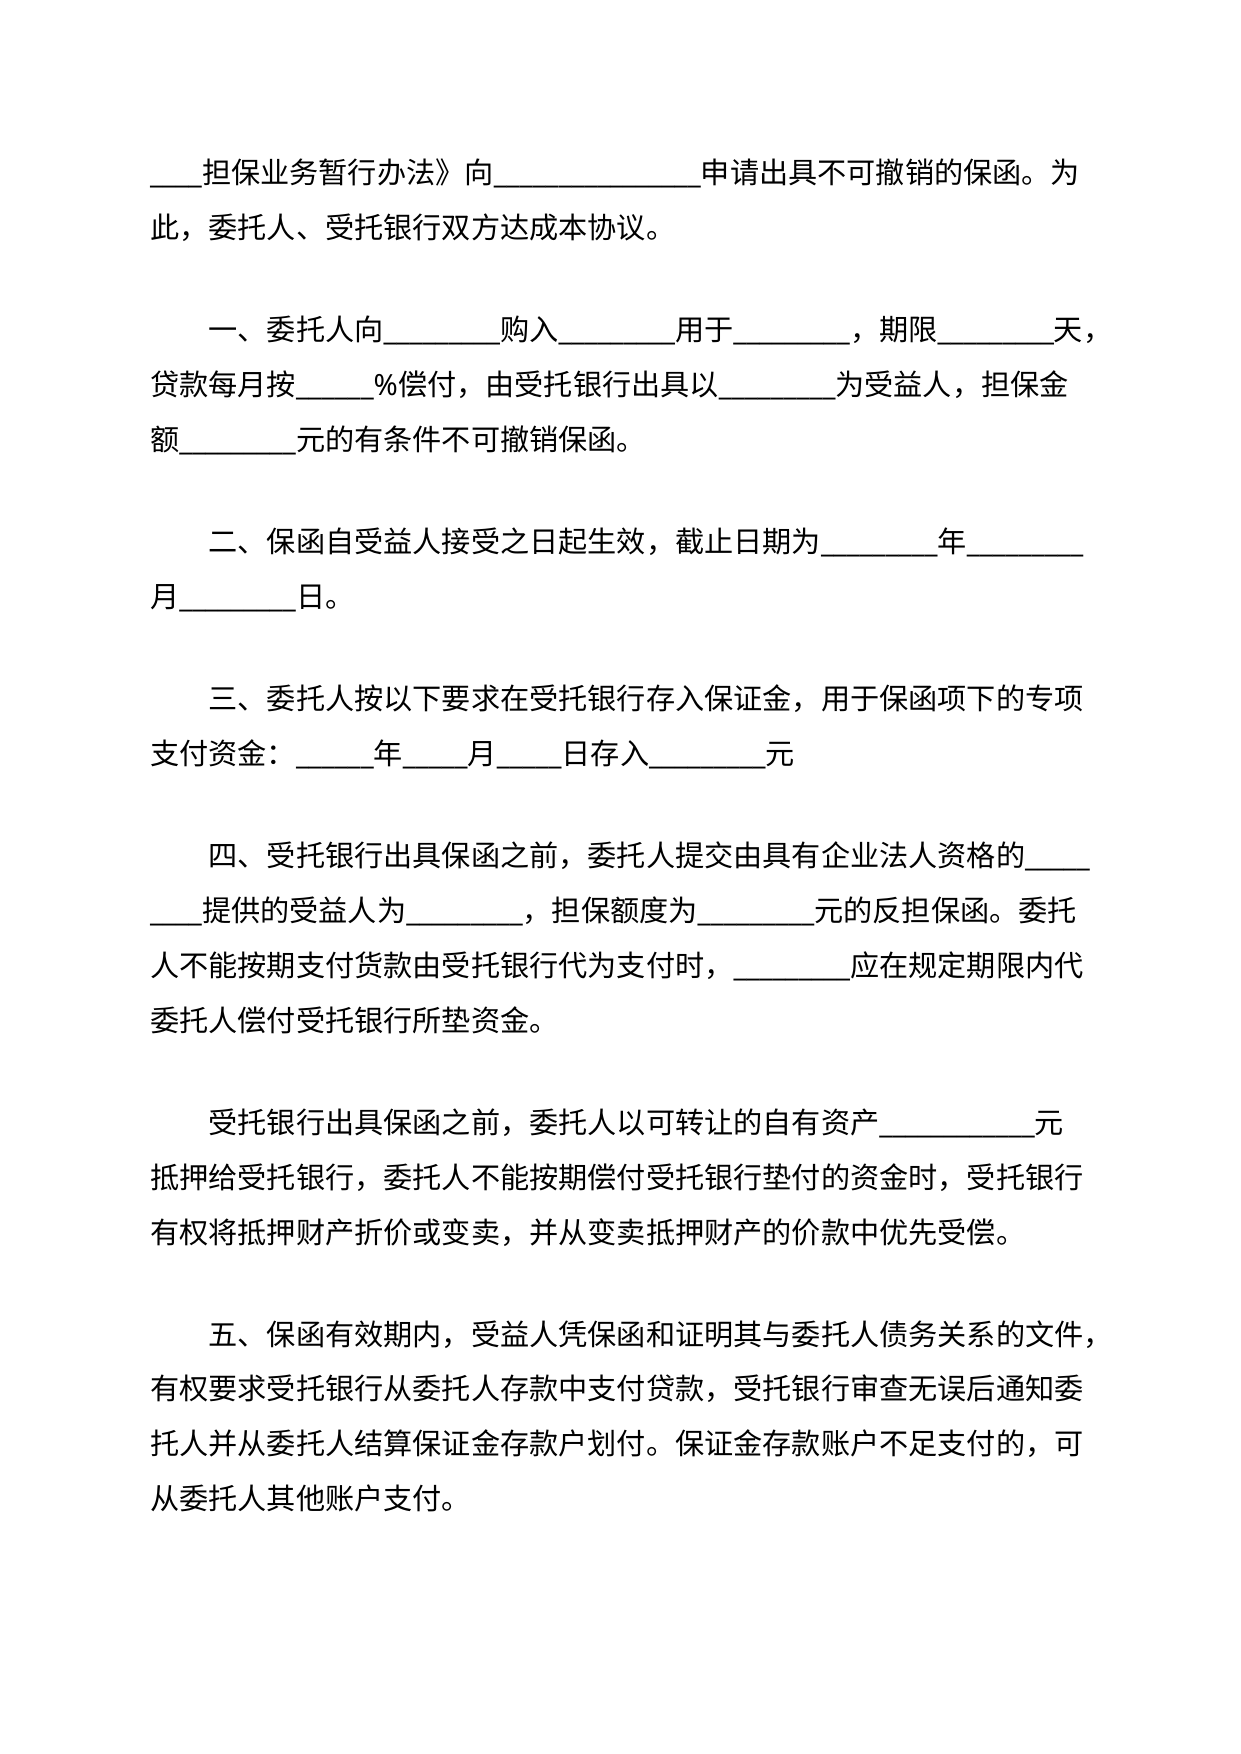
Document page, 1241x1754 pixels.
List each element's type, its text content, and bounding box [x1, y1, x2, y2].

text 受托银行出具保函之前，委托人以可转让的自有资产____________元抵押给受托银行，委托人不能按期偿付受托银行垫付的资金时，受托银行有权将抵押财产折价或变卖，并从变卖抵押财产的价款中优先受偿。 [150, 1099, 1090, 1252]
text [150, 150, 1090, 247]
text 二、保函自受益人接受之日起生效，截止日期为_________年_________月_________日。 [150, 519, 1090, 616]
text 一、委托人向_________购入_________用于_________，期限_________天，贷款每月按______%偿付，由受托银行出具以_________为受益人，担保金额_________元的有条件不可撤销保函。 [150, 307, 1090, 459]
text 三、委托人按以下要求在受托银行存入保证金，用于保函项下的专项支付资金：______年_____月_____日存入_________元 [150, 676, 1090, 773]
text 五、保函有效期内，受益人凭保函和证明其与委托人债务关系的文件，有权要求受托银行从委托人存款中支付贷款，受托银行审查无误后通知委托人并从委托人结算保证金存款户划付。保证金存款账户不足支付的，可从委托人其他账户支付。 [150, 1311, 1090, 1518]
text 四、受托银行出具保函之前，委托人提交由具有企业法人资格的_________提供的受益人为_________，担保额度为_________元的反担保函。委托人不能按期支付货款由受托银行代为支付时，_________应在规定期限内代委托人偿付受托银行所垫资金。 [150, 833, 1090, 1040]
